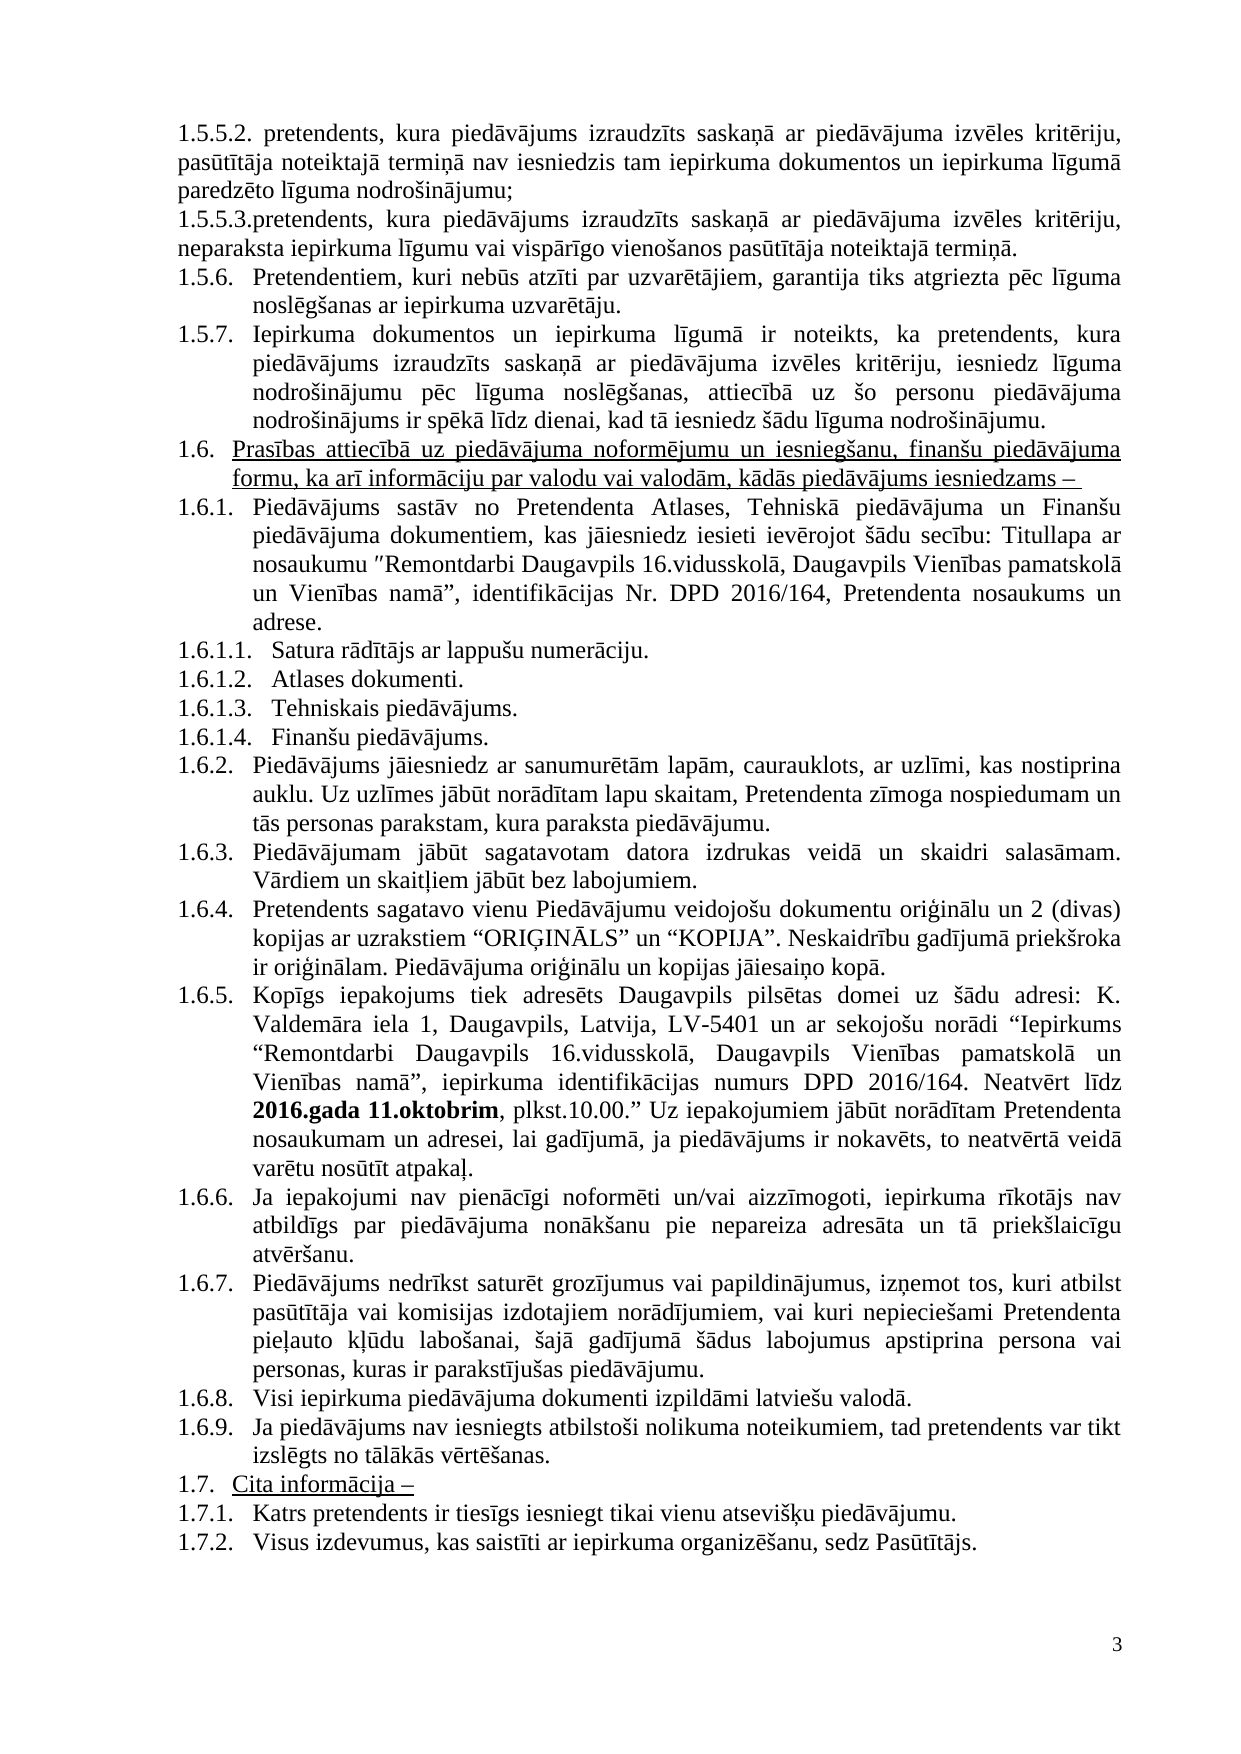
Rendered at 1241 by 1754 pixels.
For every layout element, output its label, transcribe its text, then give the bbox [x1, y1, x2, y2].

list Piedāvājumam jābūt sagatavotam datora izdrukas veidā un skaidri salasāmam. Vārdiem un skaitļiem jābūt bez labojumiem. [177, 837, 1122, 894]
list Pretendents sagatavo vienu Piedāvājumu veidojošu dokumentu oriģinālu un 2 (divas) kopijas ar uzrakstiem “ORIĢINĀLS” un “KOPIJA”. Neskaidrību gadījumā priekšroka ir oriģinālam. Piedāvājuma oriģinālu un kopijas jāiesaiņo kopā. [177, 894, 1122, 981]
list Cita informācija – [177, 1469, 1122, 1498]
list Prasības attiecībā uz piedāvājuma noformējumu un iesniegšanu, finanšu piedāvājuma formu, ka arī informāciju par valodu vai valodām, kādās piedāvājums iesniedzams – [177, 434, 1122, 492]
list Finanšu piedāvājums. [177, 722, 1122, 751]
list Iepirkuma dokumentos un iepirkuma līgumā ir noteikts, ka pretendents, kura piedāvājums izraudzīts saskaņā ar piedāvājuma izvēles kritēriju, iesniedz līguma nodrošinājumu pēc līguma noslēgšanas, attiecībā uz šo personu piedāvājuma nodrošinājums ir spēkā līdz dienai, kad tā iesniedz šādu līguma nodrošinājumu. [177, 319, 1122, 434]
list Katrs pretendents ir tiesīgs iesniegt tikai vienu atsevišķu piedāvājumu. [177, 1498, 1122, 1527]
list Pretendentiem, kuri nebūs atzīti par uzvarētājiem, garantija tiks atgriezta pēc līguma noslēgšanas ar iepirkuma uzvarētāju. [177, 262, 1122, 319]
list Tehniskais piedāvājums. [177, 693, 1122, 722]
list Piedāvājums sastāv no Pretendenta Atlases, Tehniskā piedāvājuma un Finanšu piedāvājuma dokumentiem, kas jāiesniedz iesieti ievērojot šādu secību: Titullapa ar nosaukumu ″Remontdarbi Daugavpils 16.vidusskolā, Daugavpils Vienības pamatskolā un Vienības namā”, identifikācijas Nr. DPD 2016/164, Pretendenta nosaukums un adrese. [177, 492, 1122, 636]
list Visus izdevumus, kas saistīti ar iepirkuma organizēšanu, sedz Pasūtītājs. [177, 1527, 1122, 1556]
list Ja iepakojumi nav pienācīgi noformēti un/vai aizzīmogoti, iepirkuma rīkotājs nav atbildīgs par piedāvājuma nonākšanu pie nepareiza adresāta un tā priekšlaicīgu atvēršanu. [177, 1182, 1122, 1268]
text 1.5.5.2. pretendents, kura piedāvājums izraudzīts saskaņā ar piedāvājuma izvēles kritēriju, pasūtītāja noteiktajā termiņā nav iesniedzis tam iepirkuma dokumentos un iepirkuma līgumā paredzēto līguma nodrošinājumu; [177, 118, 1122, 204]
list Satura rādītājs ar lappušu numerāciju. [177, 636, 1122, 664]
list Piedāvājums nedrīkst saturēt grozījumus vai papildinājumus, izņemot tos, kuri atbilst pasūtītāja vai komisijas izdotajiem norādījumiem, vai kuri nepieciešami Pretendenta pieļauto kļūdu labošanai, šajā gadījumā šādus labojumus apstiprina persona vai personas, kuras ir parakstījušas piedāvājumu. [177, 1268, 1122, 1383]
list Visi iepirkuma piedāvājuma dokumenti izpildāmi latviešu valodā. [177, 1383, 1122, 1412]
list Ja piedāvājums nav iesniegts atbilstoši nolikuma noteikumiem, tad pretendents var tikt izslēgts no tālākās vērtēšanas. [177, 1412, 1122, 1469]
list Piedāvājums jāiesniedz ar sanumurētām lapām, caurauklots, ar uzlīmi, kas nostiprina auklu. Uz uzlīmes jābūt norādītam lapu skaitam, Pretendenta zīmoga nospiedumam un tās personas parakstam, kura paraksta piedāvājumu. [177, 751, 1122, 837]
text 1.5.5.3.pretendents, kura piedāvājums izraudzīts saskaņā ar piedāvājuma izvēles kritēriju, neparaksta iepirkuma līgumu vai vispārīgo vienošanos pasūtītāja noteiktajā termiņā. [177, 204, 1122, 262]
list Atlases dokumenti. [177, 664, 1122, 693]
list Kopīgs iepakojums tiek adresēts Daugavpils pilsētas domei uz šādu adresi: K. Valdemāra iela 1, Daugavpils, Latvija, LV-5401 un ar sekojošu norādi “Iepirkums “Remontdarbi Daugavpils 16.vidusskolā, Daugavpils Vienības pamatskolā un Vienības namā”, iepirkuma identifikācijas numurs DPD 2016/164. Neatvērt līdz 2016.gada 11.oktobrim, plkst.10.00.” Uz iepakojumiem jābūt norādītam Pretendenta nosaukumam un adresei, lai gadījumā, ja piedāvājums ir nokavēts, to neatvērtā veidā varētu nosūtīt atpakaļ. [177, 981, 1122, 1182]
